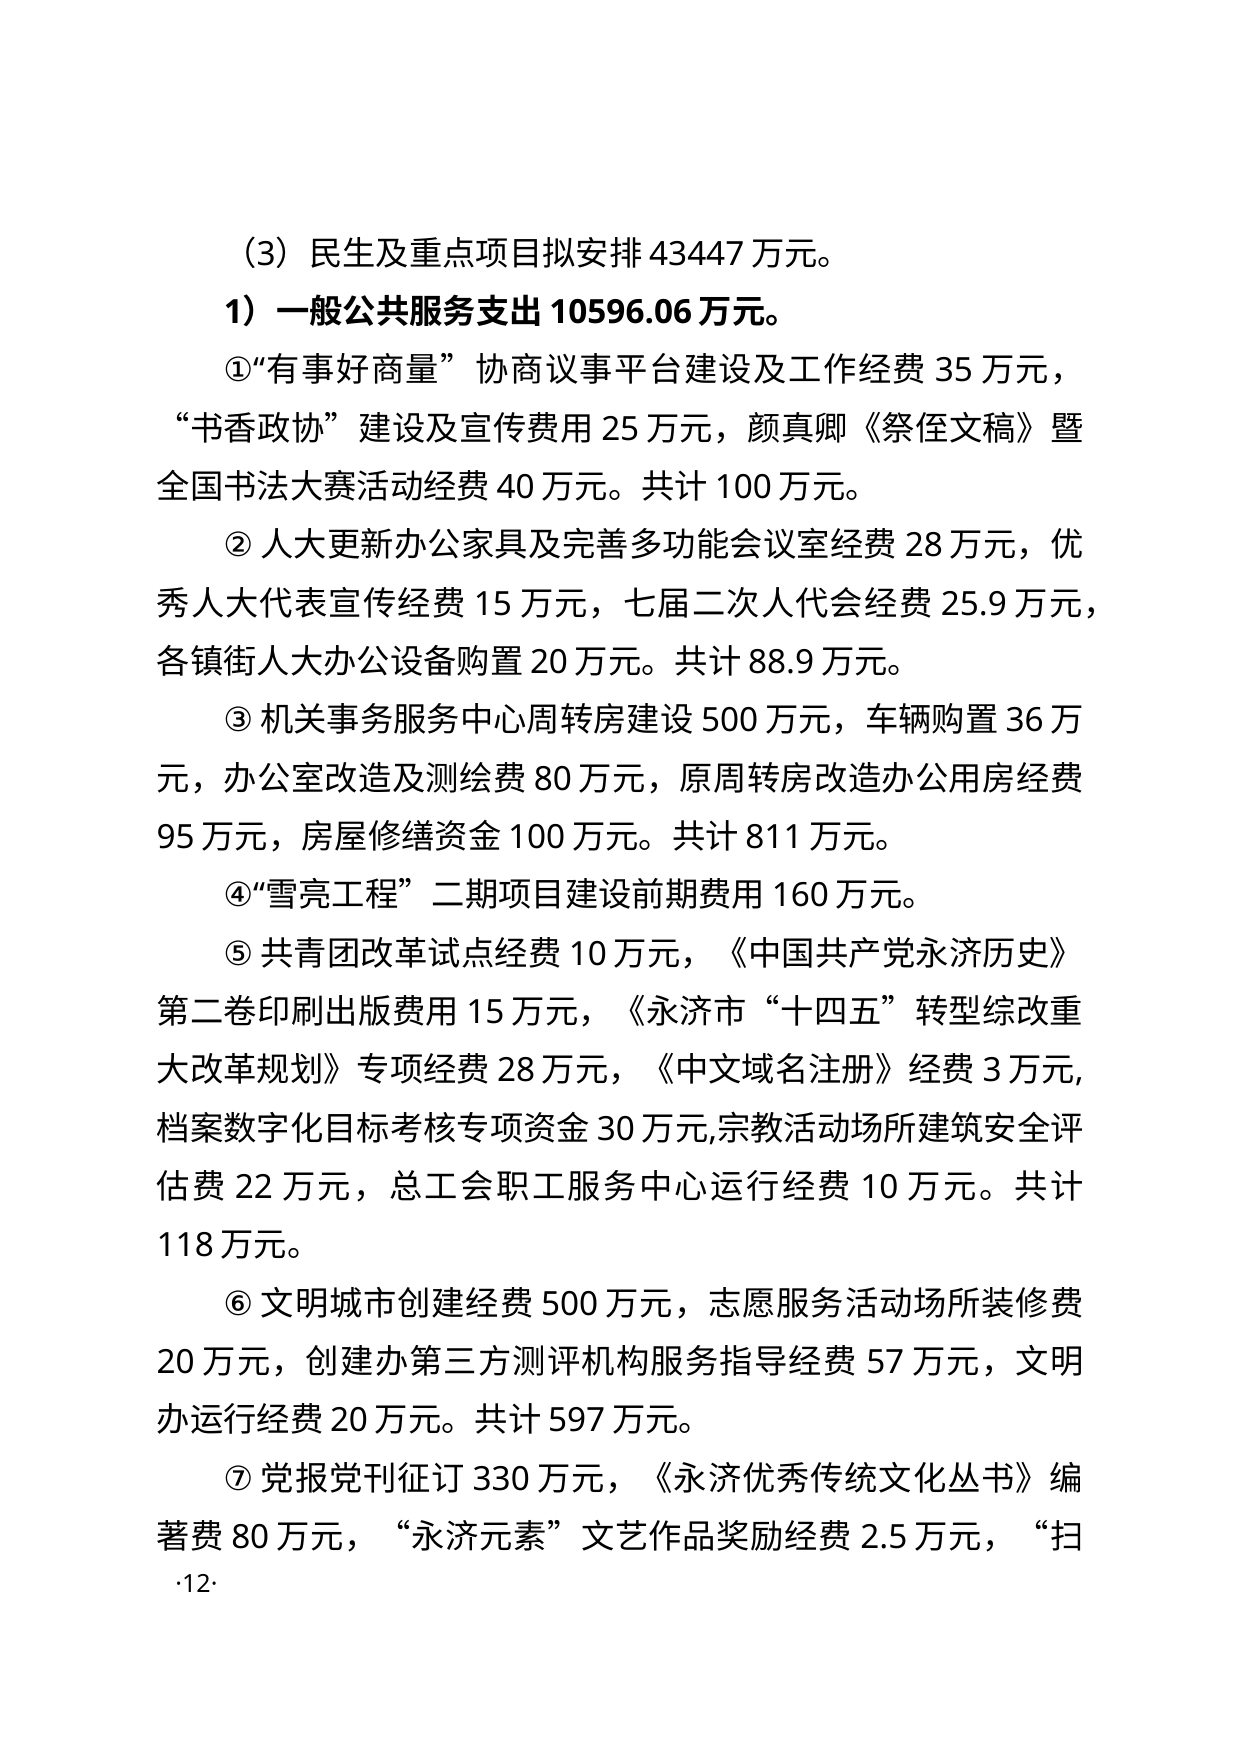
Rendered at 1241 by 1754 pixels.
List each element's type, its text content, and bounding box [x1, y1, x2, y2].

text （3）民生及重点项目拟安排43447万元。 [156, 218, 1084, 277]
text ⑤共青团改革试点经费10万元，《中国共产党永济历史》第二卷印刷出版费用15万元，《永济市“十四五”转型综改重大改革规划》专项经费28万元，《中文域名注册》经费3万元,档案数字化目标考核专项资金30万元,宗教活动场所建筑安全评估费22万元，总工会职工服务中心运行经费10万元。共计118万元。 [156, 918, 1084, 1268]
text 1）一般公共服务支出10596.06万元。 [156, 277, 1084, 335]
text ①“有事好商量”协商议事平台建设及工作经费35万元，“书香政协”建设及宣传费用25万元，颜真卿《祭侄文稿》暨全国书法大赛活动经费40万元。共计100万元。 [156, 335, 1084, 510]
text ③机关事务服务中心周转房建设500万元，车辆购置36万元，办公室改造及测绘费80万元，原周转房改造办公用房经费95万元，房屋修缮资金100万元。共计811万元。 [156, 685, 1084, 860]
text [156, 1443, 1084, 1560]
text ②人大更新办公家具及完善多功能会议室经费28万元，优秀人大代表宣传经费15万元，七届二次人代会经费25.9万元，各镇街人大办公设备购置20万元。共计88.9万元。 [156, 510, 1084, 685]
text ④“雪亮工程”二期项目建设前期费用160万元。 [156, 860, 1084, 918]
text ⑥文明城市创建经费500万元，志愿服务活动场所装修费20万元，创建办第三方测评机构服务指导经费57万元，文明办运行经费20万元。共计597万元。 [156, 1268, 1084, 1443]
